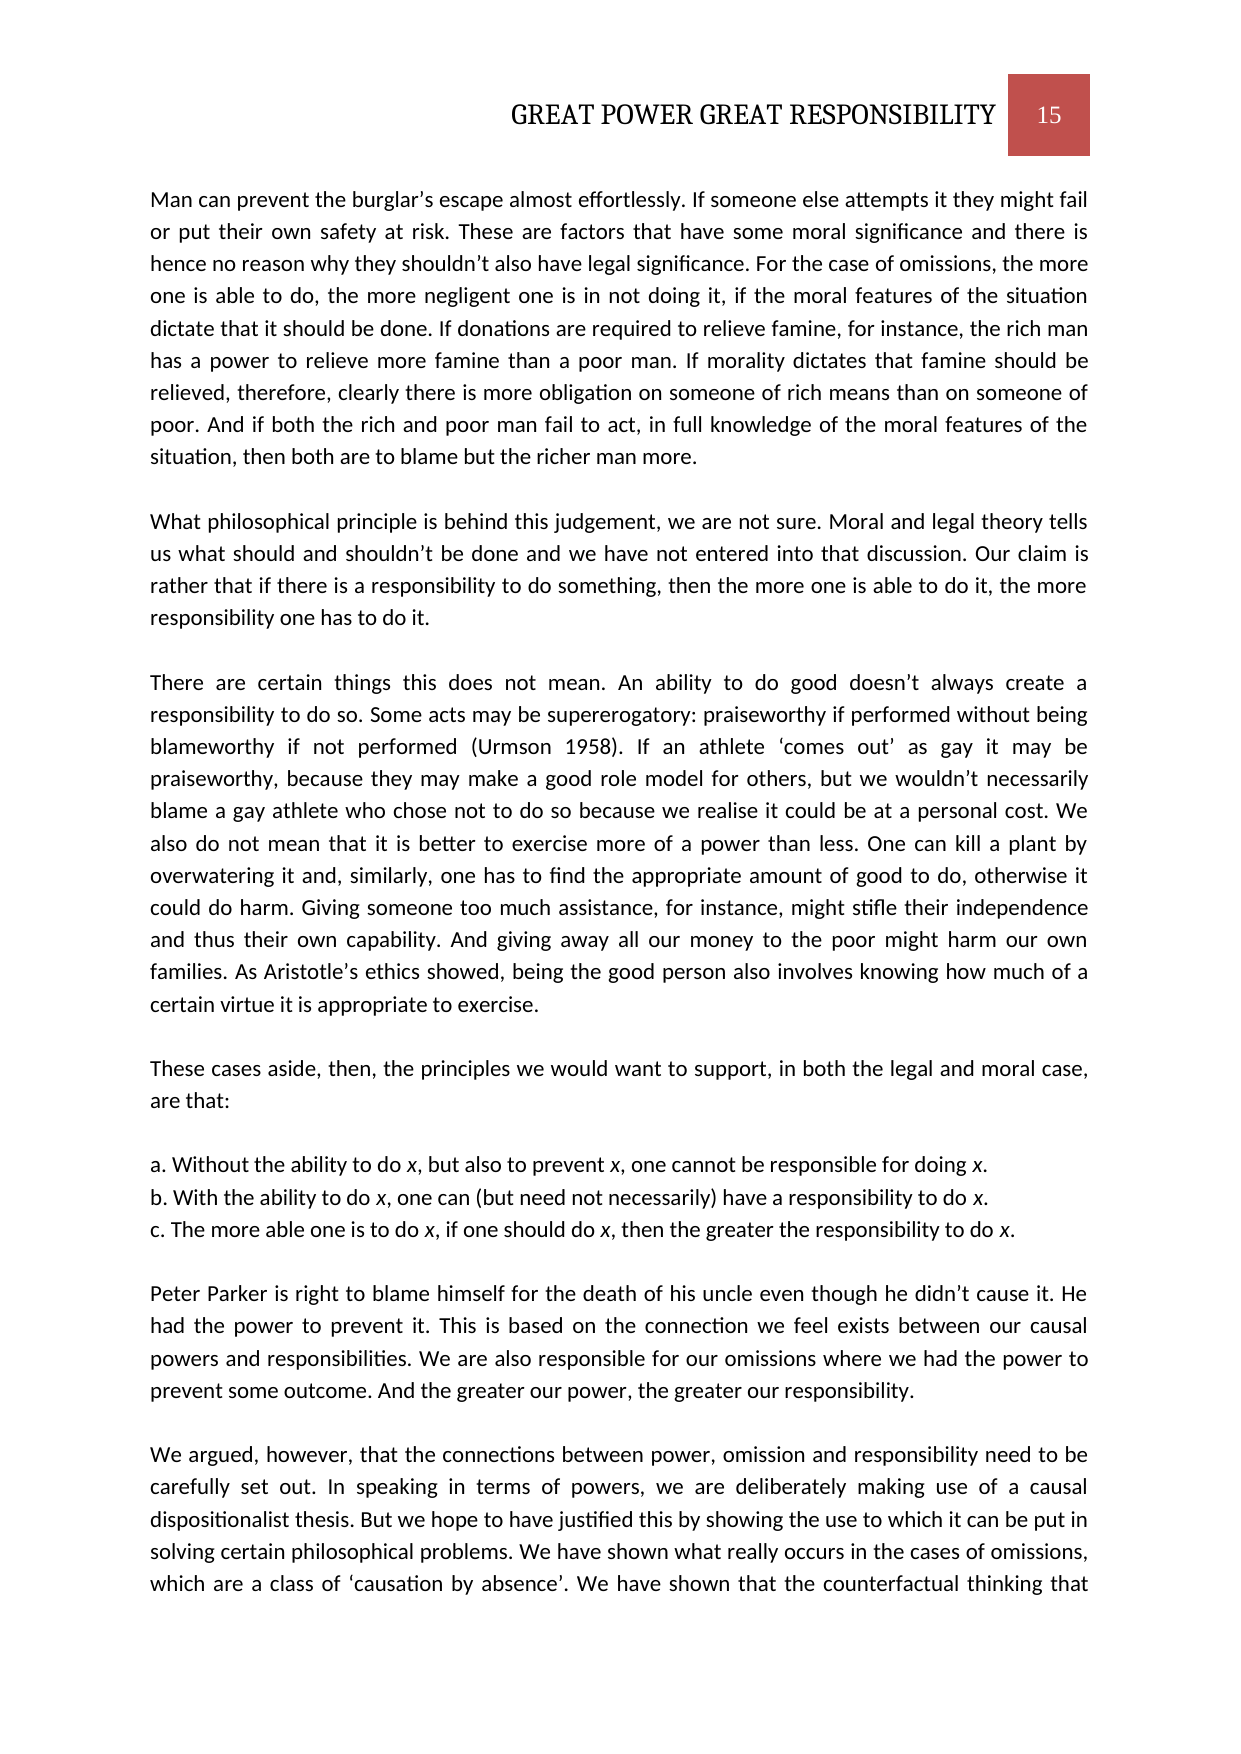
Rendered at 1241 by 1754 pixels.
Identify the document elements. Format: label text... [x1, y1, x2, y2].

text There are certain things this does not mean. An ability to do good doesn’t always create a responsibility to do so. Some acts may be supererogatory: praiseworthy if performed without being blameworthy if not performed (Urmson 1958). If an athlete ‘comes out’ as gay it may be praiseworthy, because they may make a good role model for others, but we wouldn’t necessarily blame a gay athlete who chose not to do so because we realise it could be at a personal cost. We also do not mean that it is better to exercise more of a power than less. One can kill a plant by overwatering it and, similarly, one has to find the appropriate amount of good to do, otherwise it could do harm. Giving someone too much assistance, for instance, might stifle their independence and thus their own capability. And giving away all our money to the poor might harm our own families. As Aristotle’s ethics showed, being the good person also involves knowing how much of a certain virtue it is appropriate to exercise. [150, 668, 1090, 1018]
text What philosophical principle is behind this judgement, we are not sure. Moral and legal theory tells us what should and shouldn’t be done and we have not entered into that discussion. Our claim is rather that if there is a responsibility to do something, then the more one is able to do it, the more responsibility one has to do it. [150, 507, 1090, 631]
text Peter Parker is right to blame himself for the death of his uncle even though he didn’t cause it. He had the power to prevent it. This is based on the connection we feel exists between our causal powers and responsibilities. We are also responsible for our omissions where we had the power to prevent some outcome. And the greater our power, the greater our responsibility. [150, 1279, 1090, 1404]
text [150, 185, 1090, 471]
text These cases aside, then, the principles we would want to support, in both the legal and moral case, are that: [150, 1054, 1090, 1114]
text c. The more able one is to do x, if one should do x, then the greater the responsibility to do x. [150, 1215, 1090, 1243]
text a. Without the ability to do x, but also to prevent x, one cannot be responsible for doing x. [150, 1151, 1090, 1179]
text b. With the ability to do x, one can (but need not necessarily) have a responsibility to do x. [150, 1183, 1090, 1211]
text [150, 1440, 1090, 1597]
